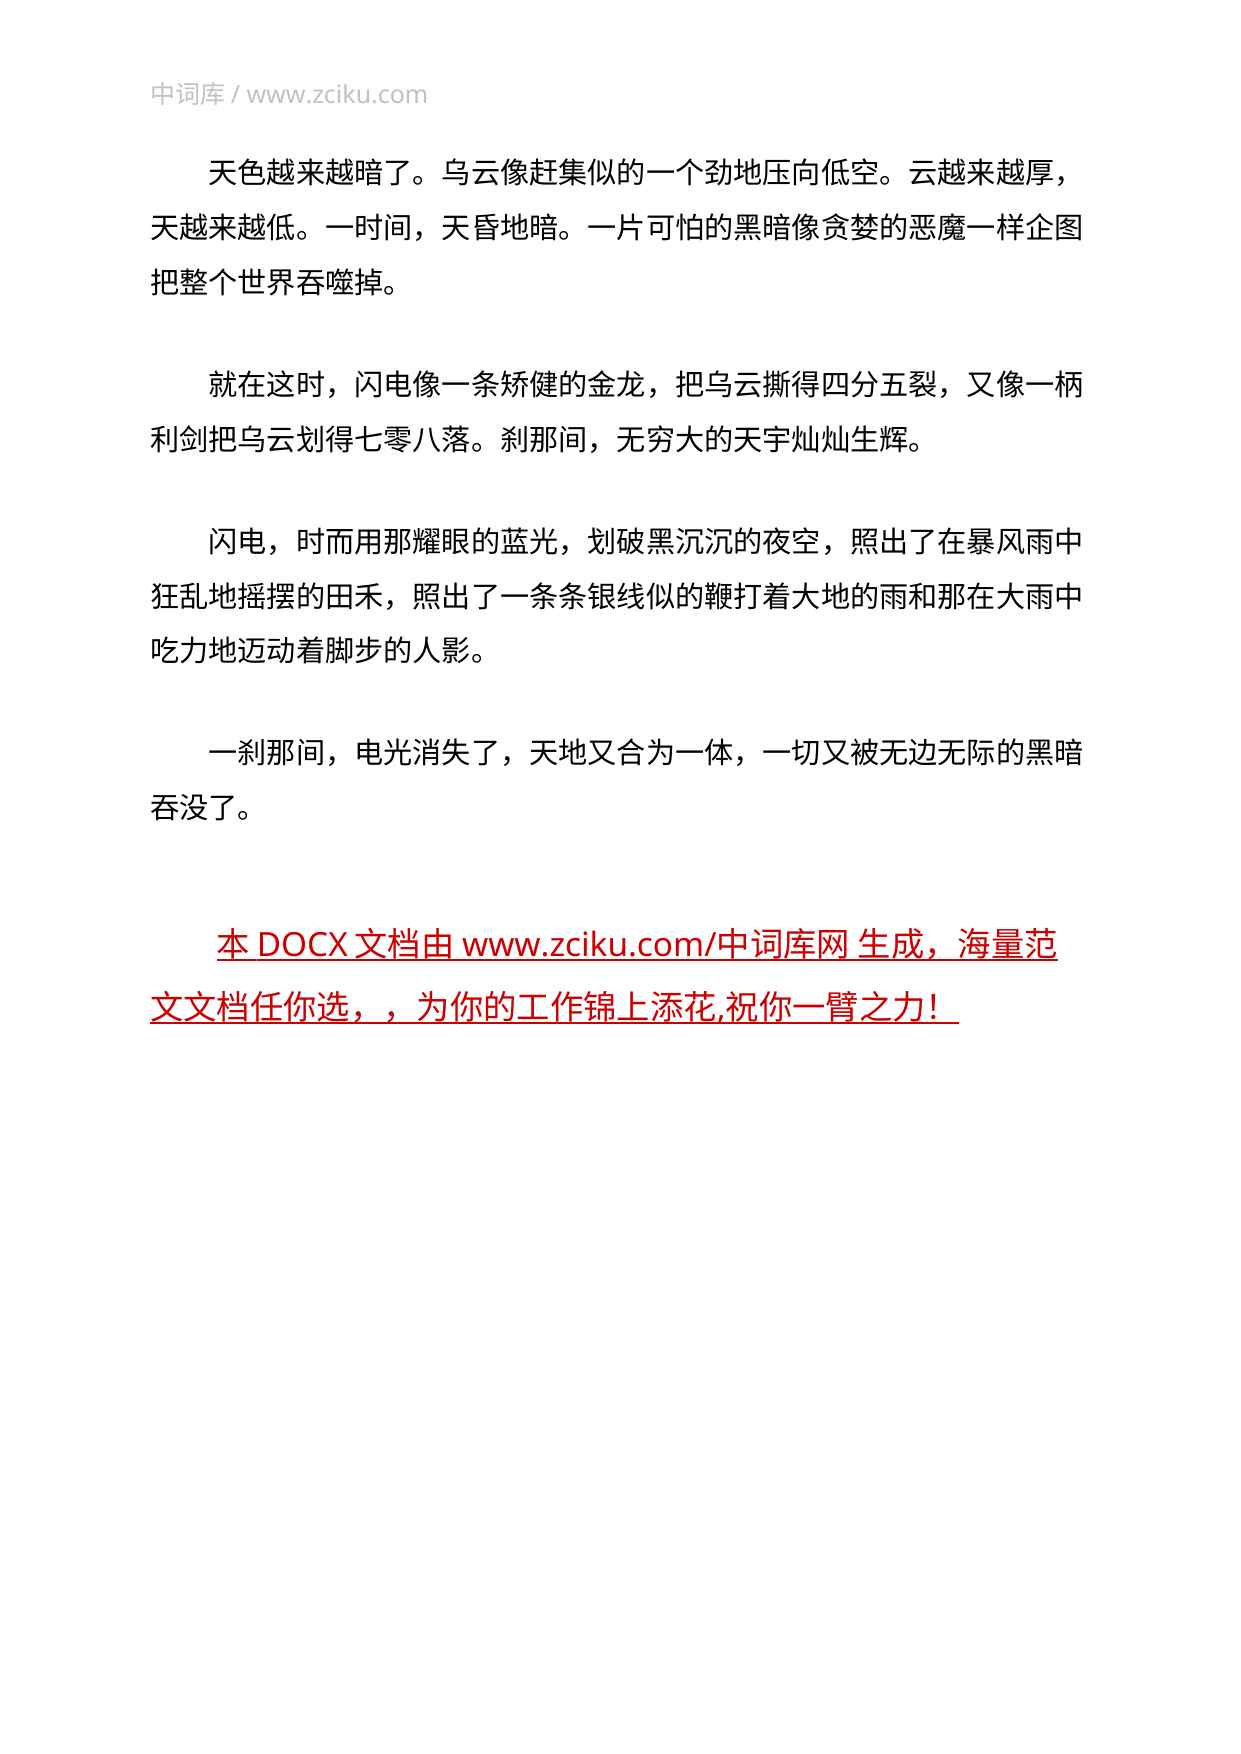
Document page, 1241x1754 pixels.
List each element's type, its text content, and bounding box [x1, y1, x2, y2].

text 闪电，时而用那耀眼的蓝光，划破黑沉沉的夜空，照出了在暴风雨中狂乱地摇摆的田禾，照出了一条条银线似的鞭打着大地的雨和那在大雨中吃力地迈动着脚步的人影。 [150, 518, 1090, 670]
text 天色越来越暗了。乌云像赶集似的一个劲地压向低空。云越来越厚，天越来越低。一时间，天昏地暗。一片可怕的黑暗像贪婪的恶魔一样企图把整个世界吞噬掉。 [150, 150, 1090, 302]
text 本DOCX文档由 www.zciku.com/中词库网 生成，海量范文文档任你选，，为你的工作锦上添花,祝你一臂之力！ [150, 918, 1090, 1029]
text 就在这时，闪电像一条矫健的金龙，把乌云撕得四分五裂，又像一柄利剑把乌云划得七零八落。刹那间，无穷大的天宇灿灿生辉。 [150, 362, 1090, 459]
text 一刹那间，电光消失了，天地又合为一体，一切又被无边无际的黑暗吞没了。 [150, 730, 1090, 827]
